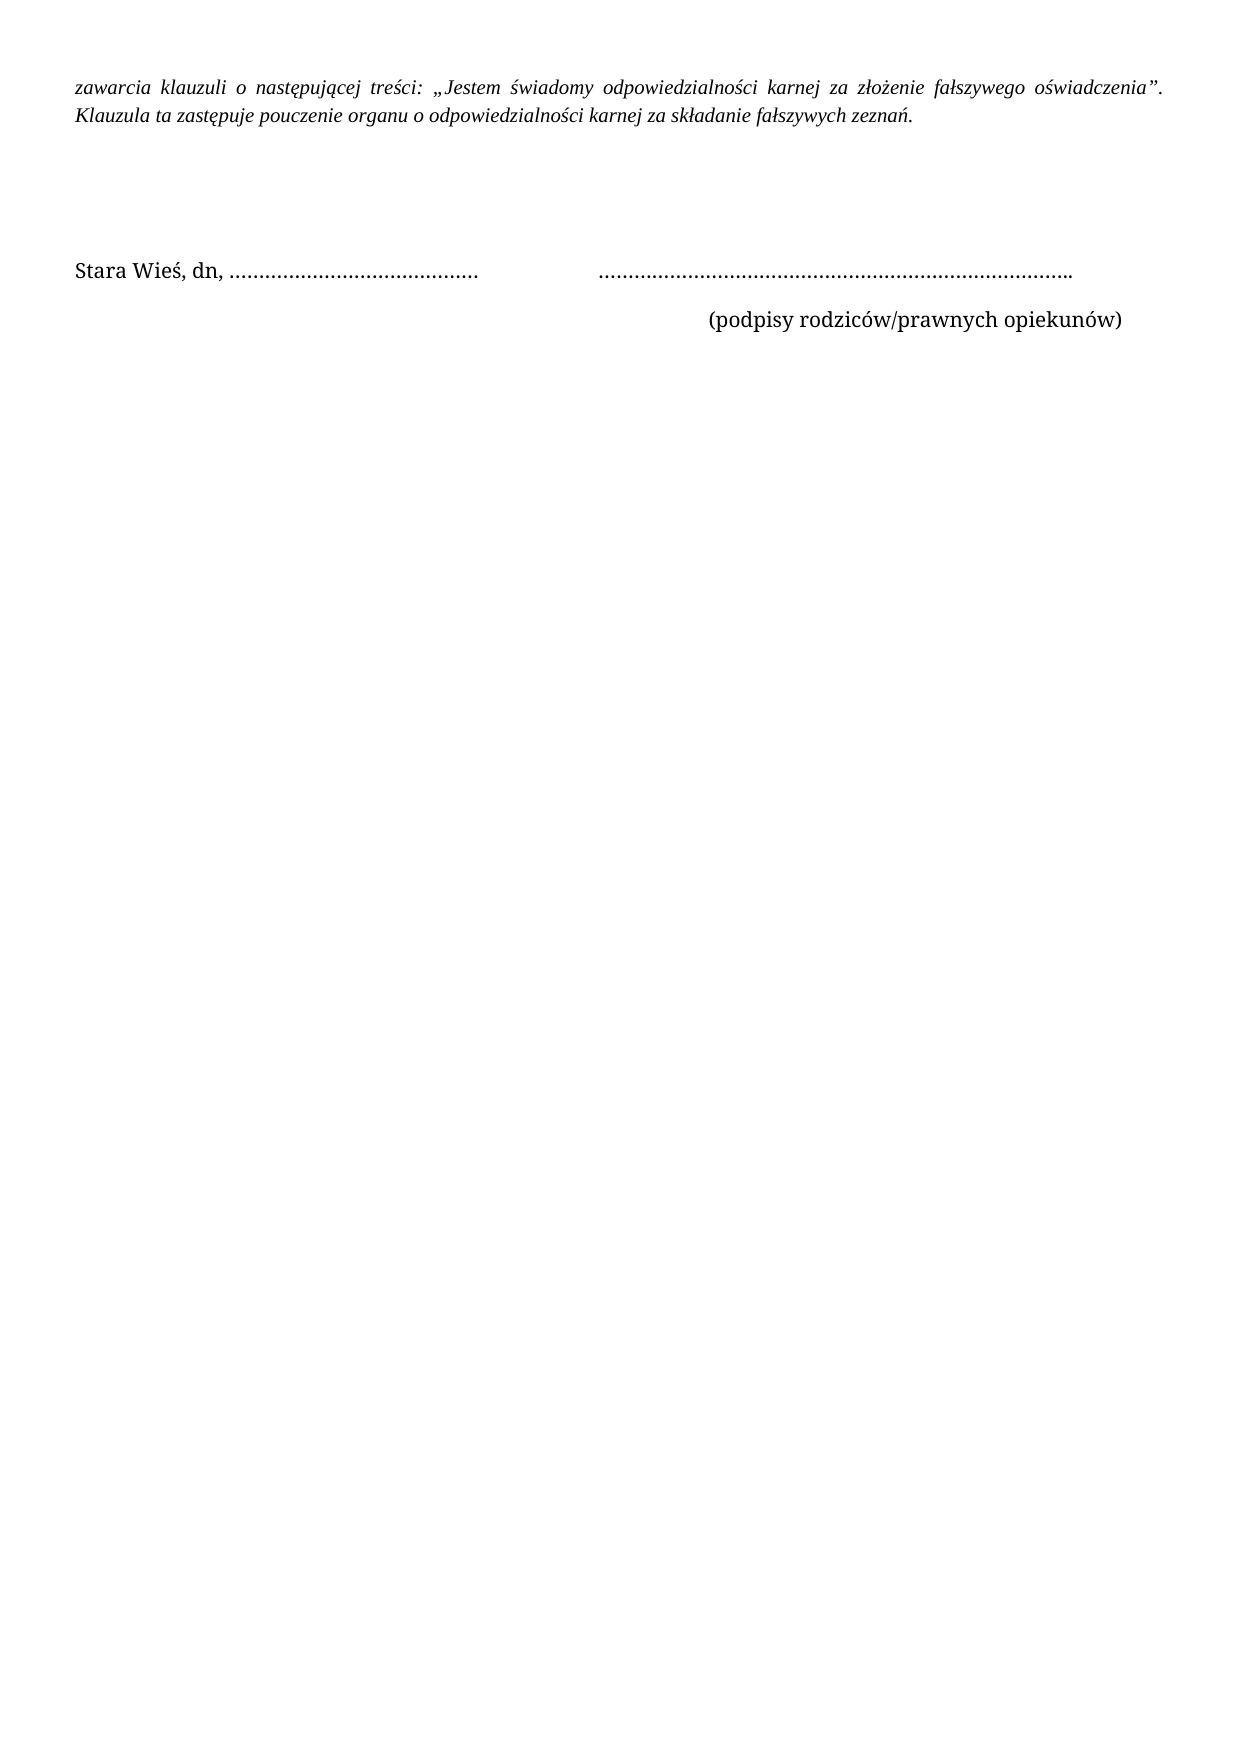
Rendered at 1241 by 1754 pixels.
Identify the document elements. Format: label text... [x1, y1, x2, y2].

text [75, 75, 1165, 127]
text (podpisy rodziców/prawnych opiekunów) [75, 306, 1165, 334]
text Stara Wieś, dn, …………………………………… …………………………………………………………………….. [75, 256, 1165, 285]
